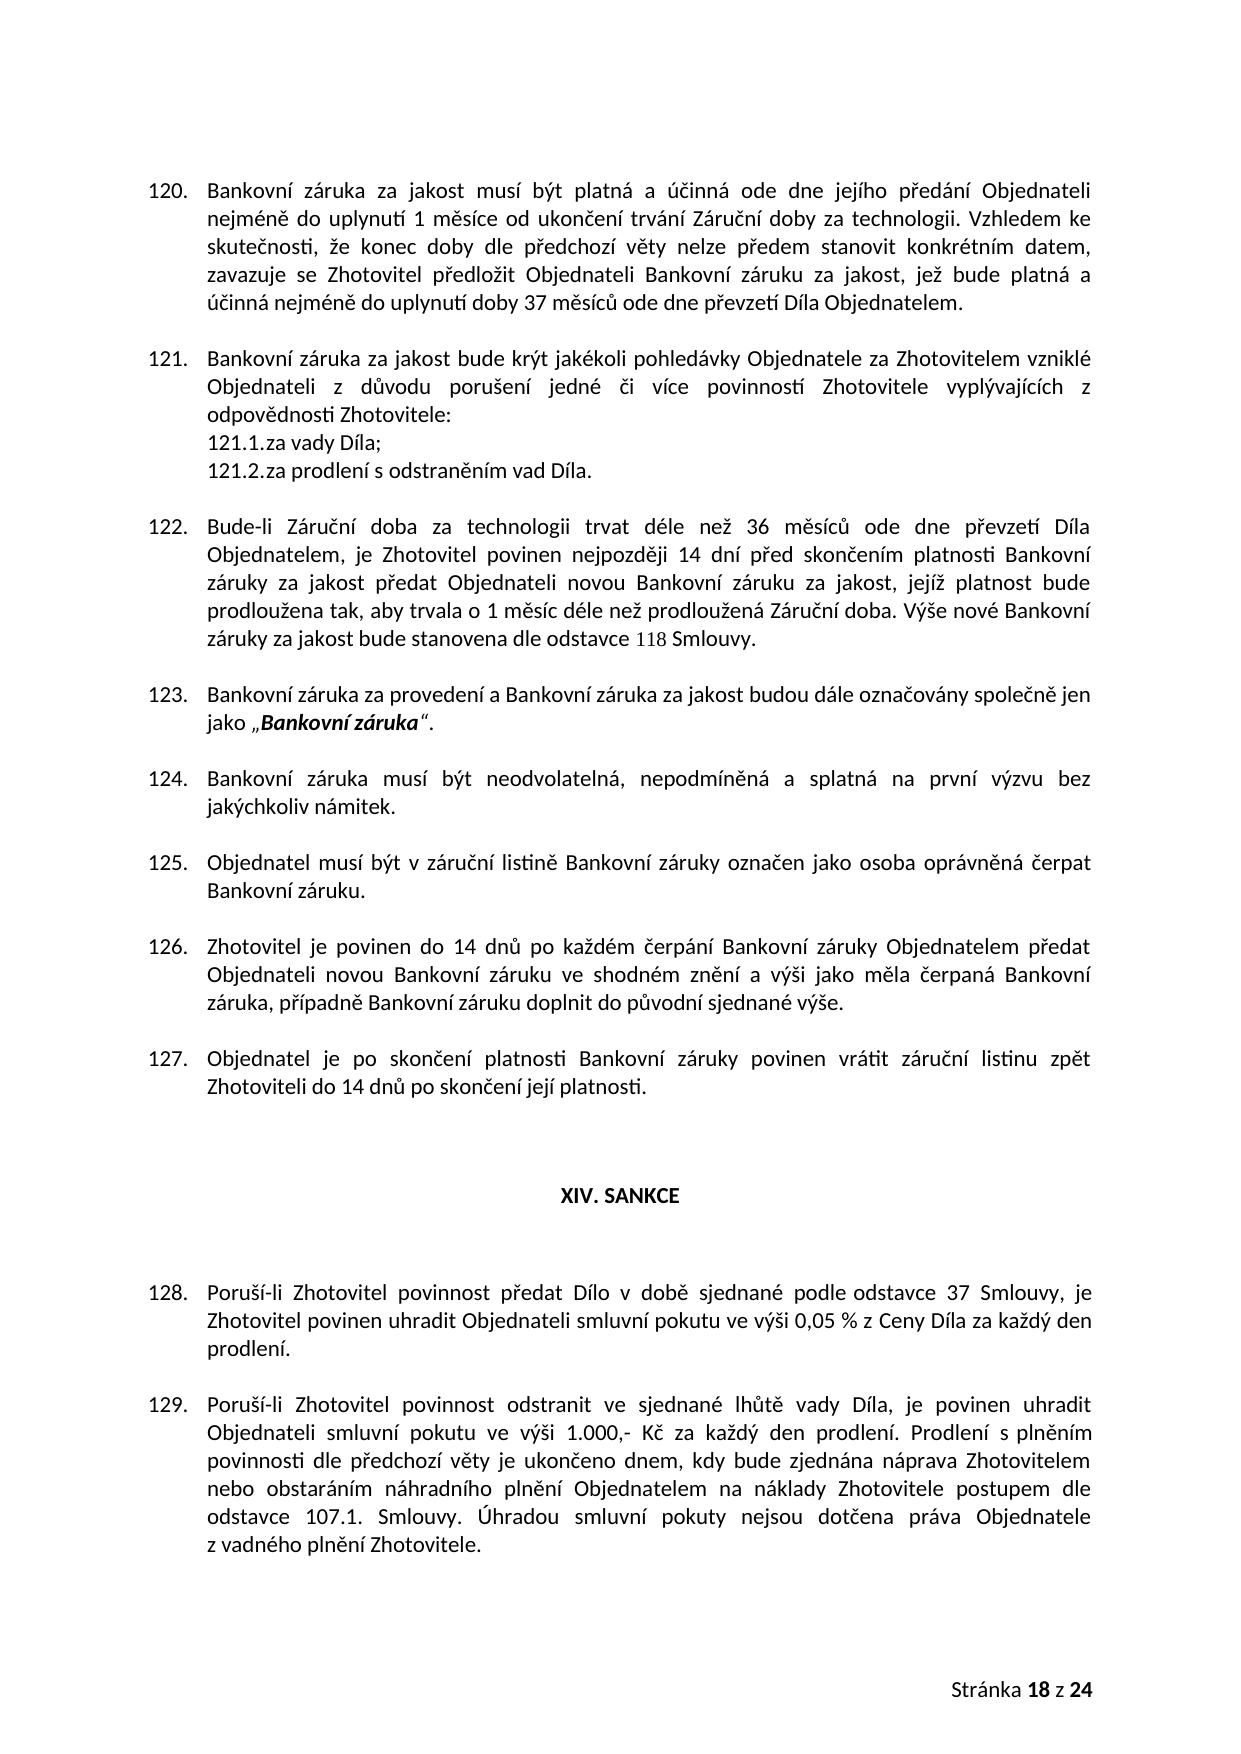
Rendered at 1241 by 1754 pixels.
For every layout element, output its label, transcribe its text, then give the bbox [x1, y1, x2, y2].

list Bankovní záruka musí být neodvolatelná, nepodmíněná a splatná na první výzvu bez jakýchkoliv námitek. [148, 764, 1092, 820]
subtitle SANKCE [148, 1181, 1092, 1209]
list Bankovní záruka za jakost bude krýt jakékoli pohledávky Objednatele za Zhotovitelem vzniklé Objednateli z důvodu porušení jedné či více povinností Zhotovitele vyplývajících z odpovědnosti Zhotovitele: [148, 344, 1092, 428]
list Zhotovitel je povinen do 14 dnů po každém čerpání Bankovní záruky Objednatelem předat Objednateli novou Bankovní záruku ve shodném znění a výši jako měla čerpaná Bankovní záruka, případně Bankovní záruku doplnit do původní sjednané výše. [148, 932, 1092, 1016]
list Poruší-li Zhotovitel povinnost odstranit ve sjednané lhůtě vady Díla, je povinen uhradit Objednateli smluvní pokutu ve výši 1.000,- Kč za každý den prodlení. Prodlení s plněním povinnosti dle předchozí věty je ukončeno dnem, kdy bude zjednána náprava Zhotovitelem nebo obstaráním náhradního plnění Objednatelem na náklady Zhotovitele postupem dle odstavce 107.1. Smlouvy. Úhradou smluvní pokuty nejsou dotčena práva Objednatele z vadného plnění Zhotovitele. [148, 1390, 1092, 1558]
list Bankovní záruka za jakost musí být platná a účinná ode dne jejího předání Objednateli nejméně do uplynutí 1 měsíce od ukončení trvání Záruční doby za technologii. Vzhledem ke skutečnosti, že konec doby dle předchozí věty nelze předem stanovit konkrétním datem, zavazuje se Zhotovitel předložit Objednateli Bankovní záruku za jakost, jež bude platná a účinná nejméně do uplynutí doby 37 měsíců ode dne převzetí Díla Objednatelem. [148, 176, 1092, 316]
list Objednatel je po skončení platnosti Bankovní záruky povinen vrátit záruční listinu zpět Zhotoviteli do 14 dnů po skončení její platnosti. [148, 1044, 1092, 1100]
list Objednatel musí být v záruční listině Bankovní záruky označen jako osoba oprávněná čerpat Bankovní záruku. [148, 848, 1092, 904]
list Poruší-li Zhotovitel povinnost předat Dílo v době sjednané podle odstavce 37 Smlouvy, je Zhotovitel povinen uhradit Objednateli smluvní pokutu ve výši 0,05 % z Ceny Díla za každý den prodlení. [148, 1278, 1092, 1362]
list Bude-li Záruční doba za technologii trvat déle než 36 měsíců ode dne převzetí Díla Objednatelem, je Zhotovitel povinen nejpozději 14 dní před skončením platnosti Bankovní záruky za jakost předat Objednateli novou Bankovní záruku za jakost, jejíž platnost bude prodloužena tak, aby trvala o 1 měsíc déle než prodloužená Záruční doba. Výše nové Bankovní záruky za jakost bude stanovena dle odstavce 118 Smlouvy. [148, 512, 1092, 652]
list za prodlení s odstraněním vad Díla. [207, 456, 1092, 484]
list Bankovní záruka za provedení a Bankovní záruka za jakost budou dále označovány společně jen jako „Bankovní záruka“. [148, 680, 1092, 736]
list za vady Díla; [207, 428, 1092, 456]
